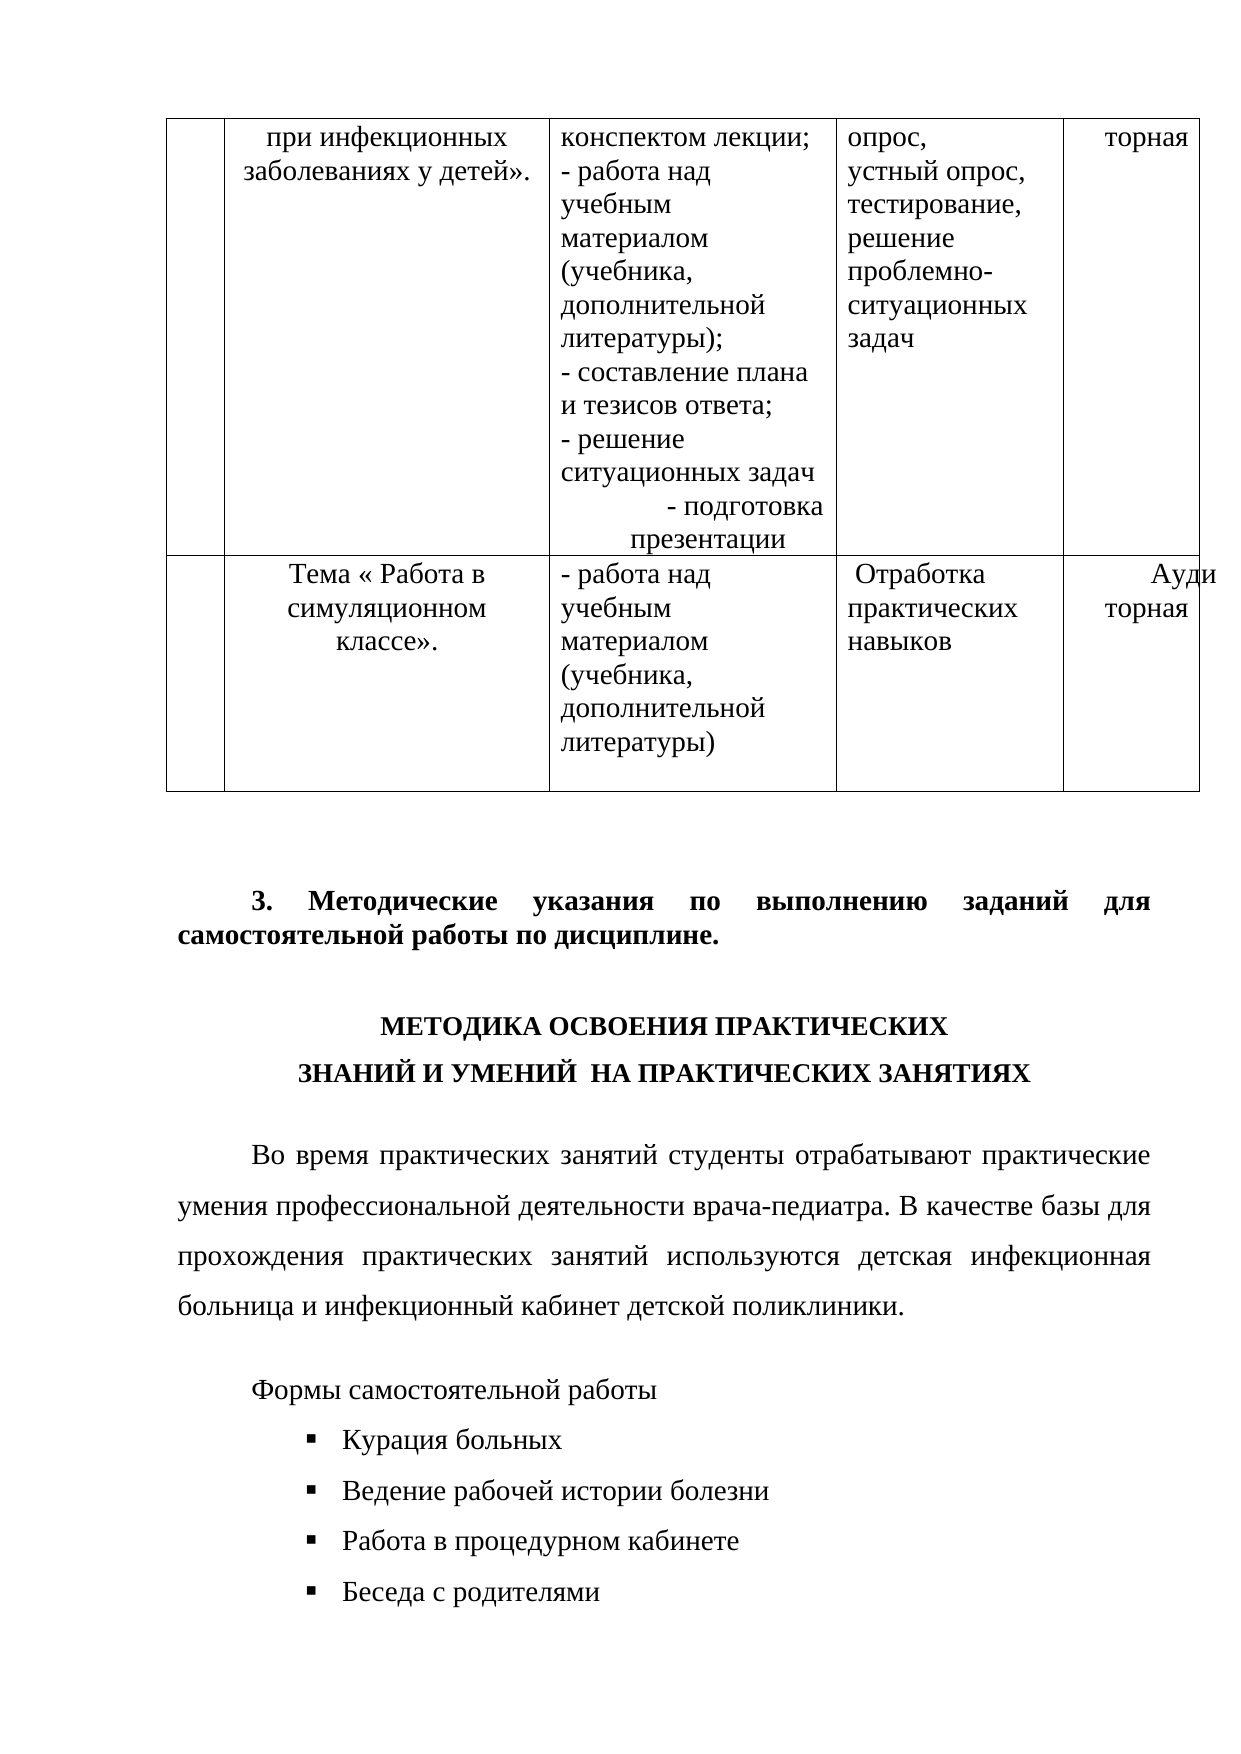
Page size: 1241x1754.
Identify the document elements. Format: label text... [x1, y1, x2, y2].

text ЗНАНИЙ И УМЕНИЙ НА ПРАКТИЧЕСКИХ ЗАНЯТИЯХ [177, 1057, 1152, 1088]
table_cell Аудиторная [1064, 119, 1199, 555]
table_cell [167, 556, 224, 791]
table_cell [167, 119, 224, 555]
list Беседа с родителями [304, 1574, 1152, 1607]
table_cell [550, 119, 836, 555]
text МЕТОДИКА ОСВОЕНИЯ ПРАКТИЧЕСКИХ [177, 1010, 1152, 1042]
table_cell Отработка практических навыков [837, 556, 1063, 791]
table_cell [837, 119, 1063, 555]
table_cell - работа над учебным материалом (учебника, дополнительной литературы) [550, 556, 836, 791]
text 3. Методические указания по выполнению заданий для самостоятельной работы по дисциплине. [177, 883, 1152, 950]
list Курация больных [304, 1422, 1152, 1456]
list Работа в процедурном кабинете [304, 1523, 1152, 1557]
table_cell Тема « Работа в симуляционном классе». [225, 556, 549, 791]
table_cell Аудиторная [1064, 556, 1199, 791]
text Во время практических занятий студенты отрабатывают практические умения профессиональной деятельности врача-педиатра. В качестве базы для прохождения практических занятий используются детская инфекционная больница и инфекционный кабинет детской поликлиники. [177, 1137, 1152, 1322]
list Ведение рабочей истории болезни [304, 1473, 1152, 1506]
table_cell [225, 119, 549, 555]
text Формы самостоятельной работы [177, 1372, 1152, 1406]
